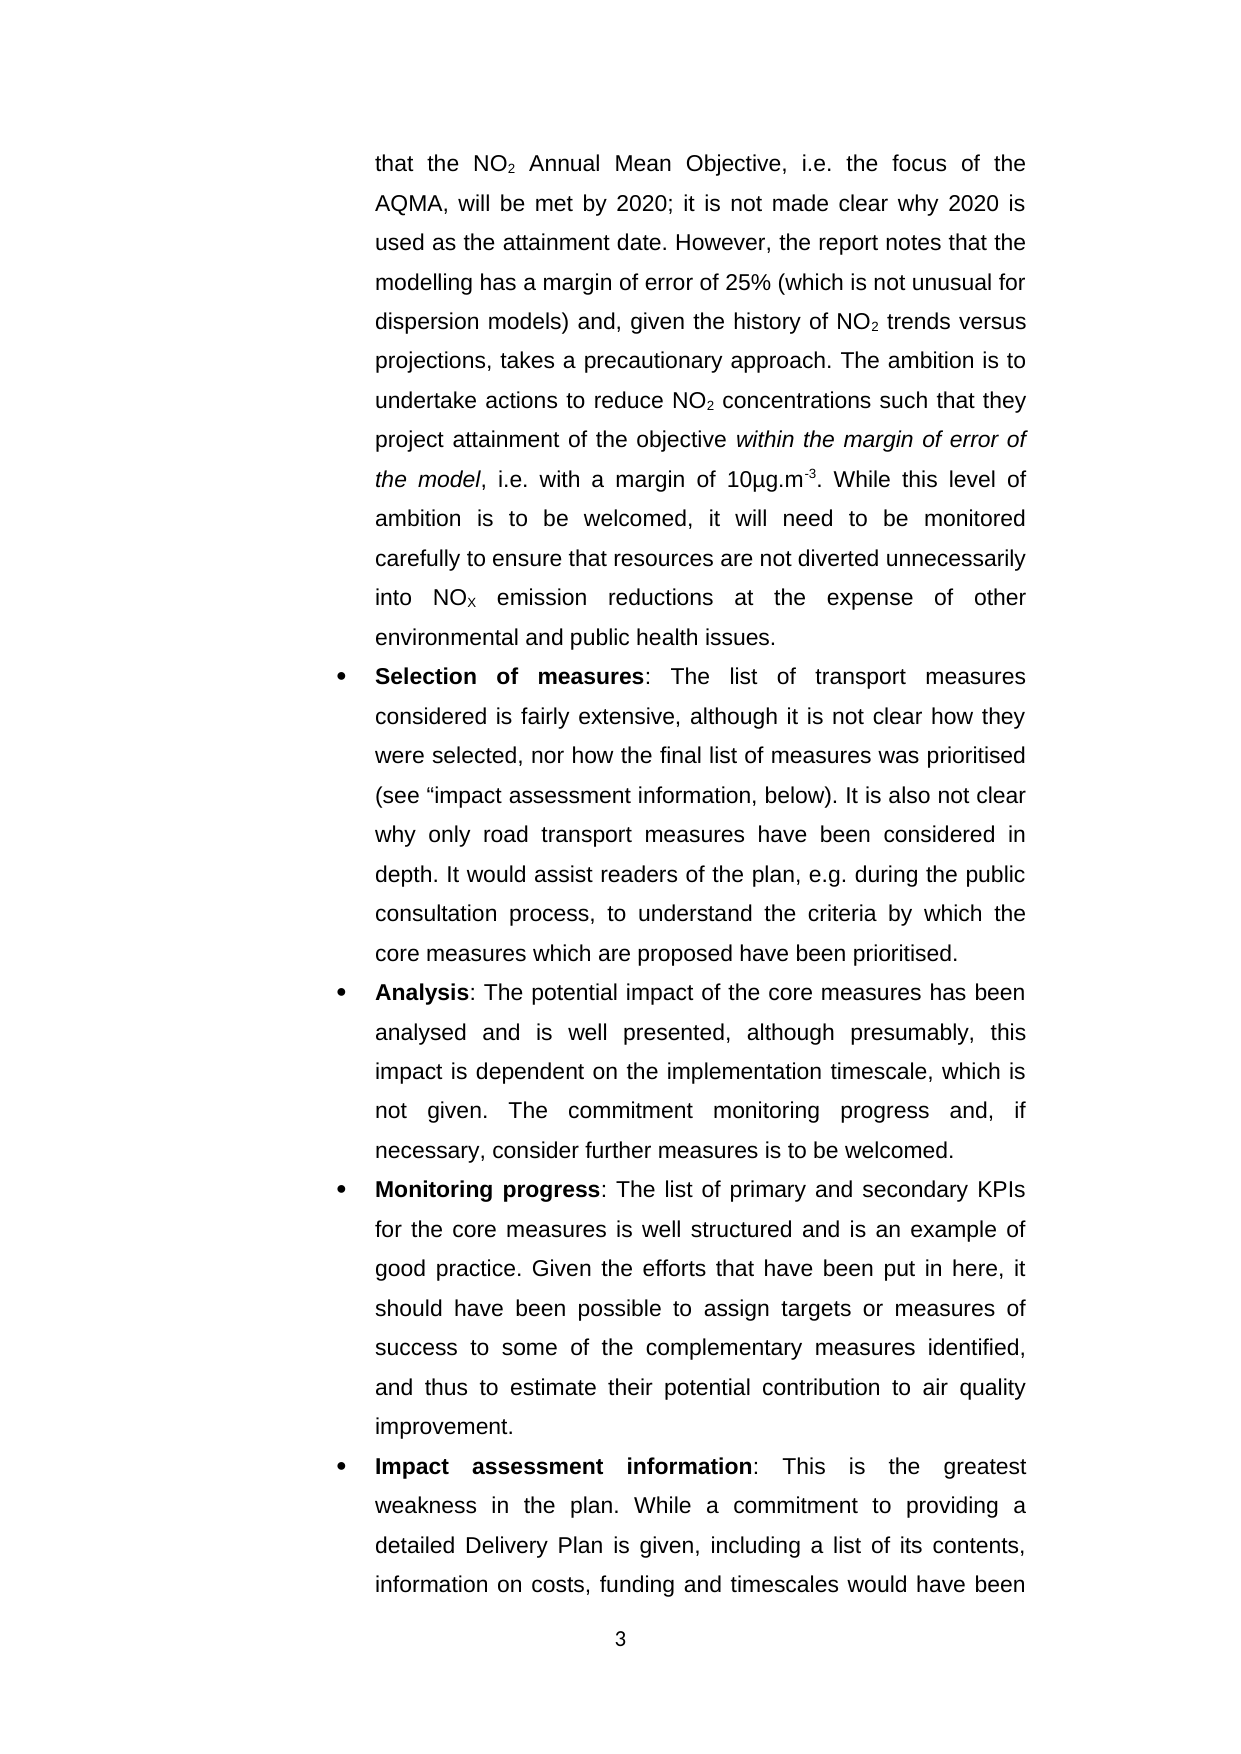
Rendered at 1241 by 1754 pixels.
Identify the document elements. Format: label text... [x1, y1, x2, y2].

list Selection of measures: The list of transport measures considered is fairly extensive, although it is not clear how they were selected, nor how the final list of measures was prioritised (see “impact assessment information, below). It is also not clear why only road transport measures have been considered in depth. It would assist readers of the plan, e.g. during the public consultation process, to understand the criteria by which the core measures which are proposed have been prioritised. [337, 663, 1026, 966]
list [337, 1453, 1026, 1598]
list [337, 150, 1026, 650]
list Monitoring progress: The list of primary and secondary KPIs for the core measures is well structured and is an example of good practice. Given the efforts that have been put in here, it should have been possible to assign targets or measures of success to some of the complementary measures identified, and thus to estimate their potential contribution to air quality improvement. [337, 1176, 1026, 1440]
list Analysis: The potential impact of the core measures has been analysed and is well presented, although presumably, this impact is dependent on the implementation timescale, which is not given. The commitment monitoring progress and, if necessary, consider further measures is to be welcomed. [337, 979, 1026, 1163]
